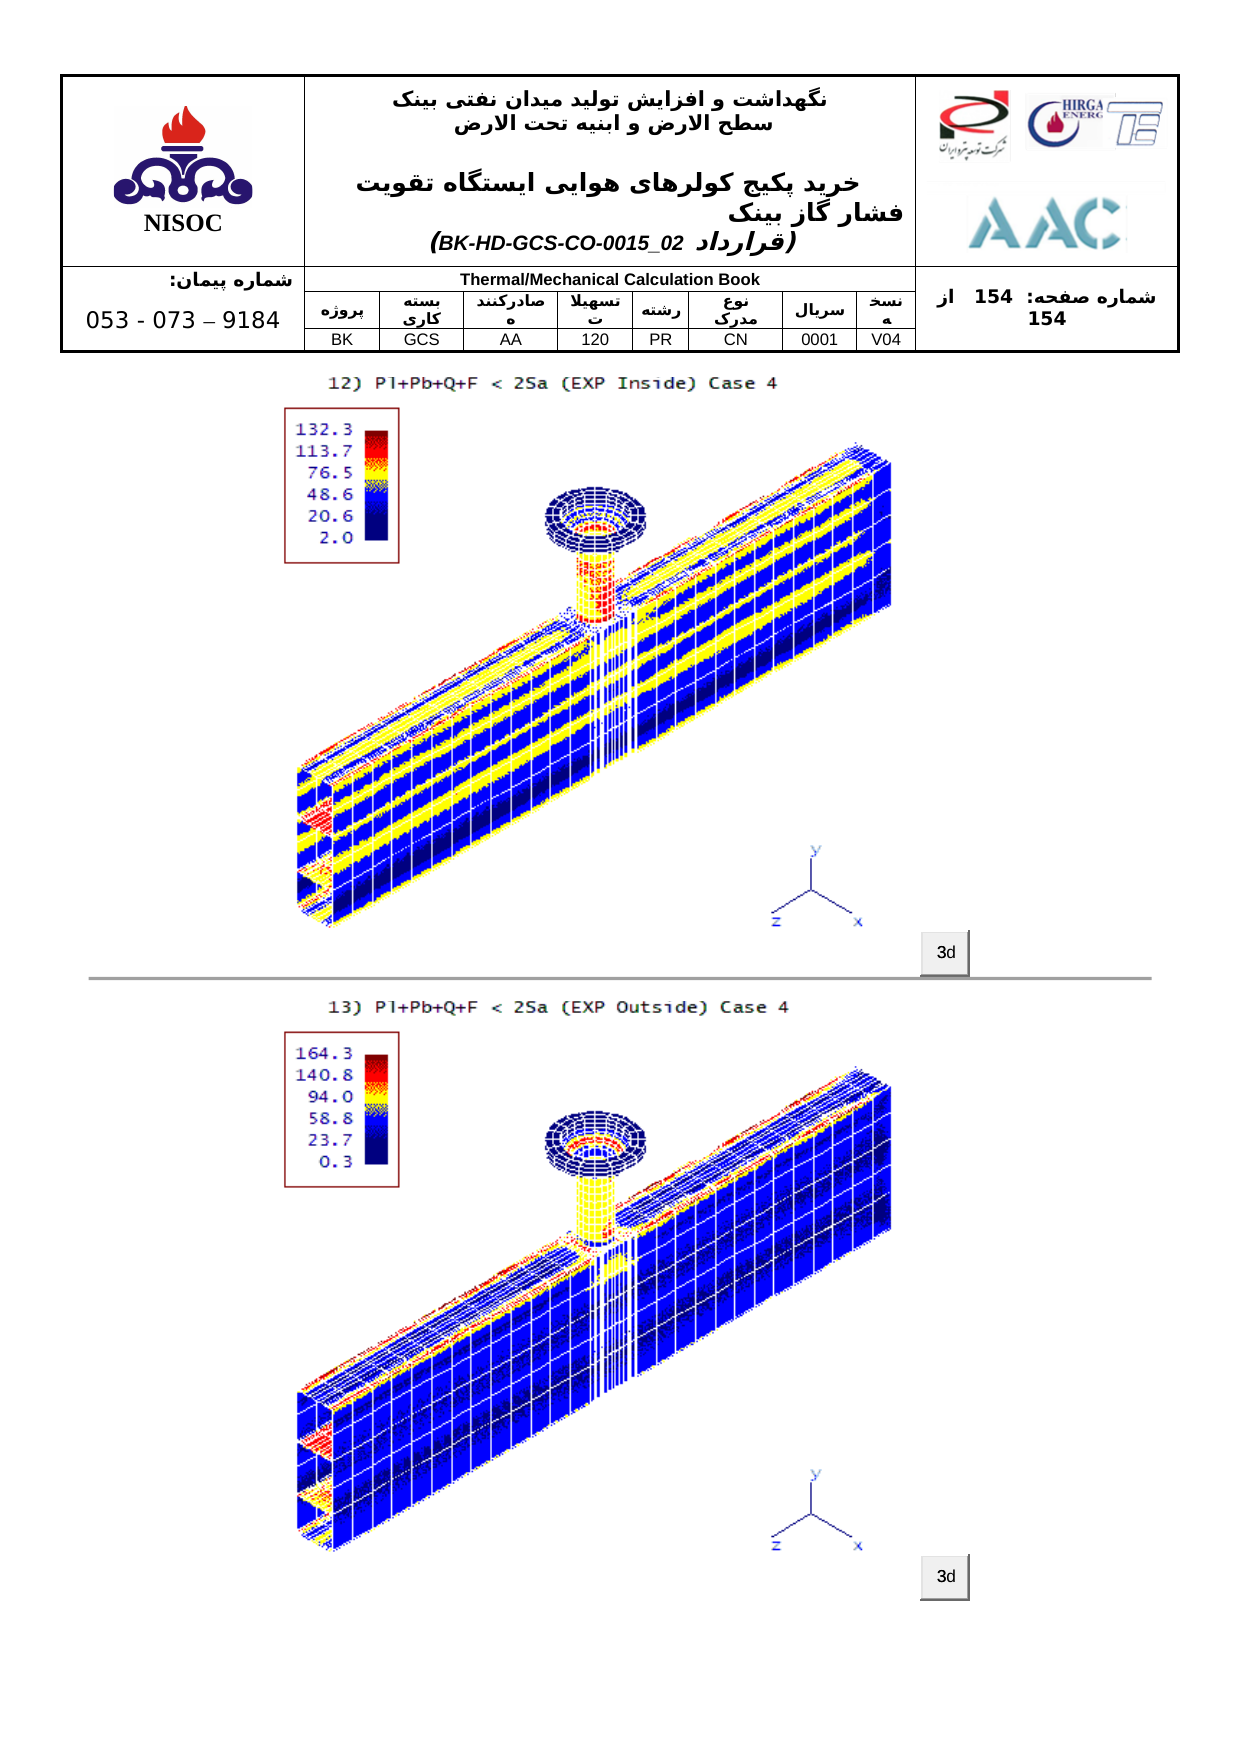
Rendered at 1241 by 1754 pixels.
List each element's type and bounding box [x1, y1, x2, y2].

picture [270, 377, 920, 976]
picture [113, 106, 253, 208]
picture [926, 90, 1169, 253]
picture [270, 1001, 920, 1601]
